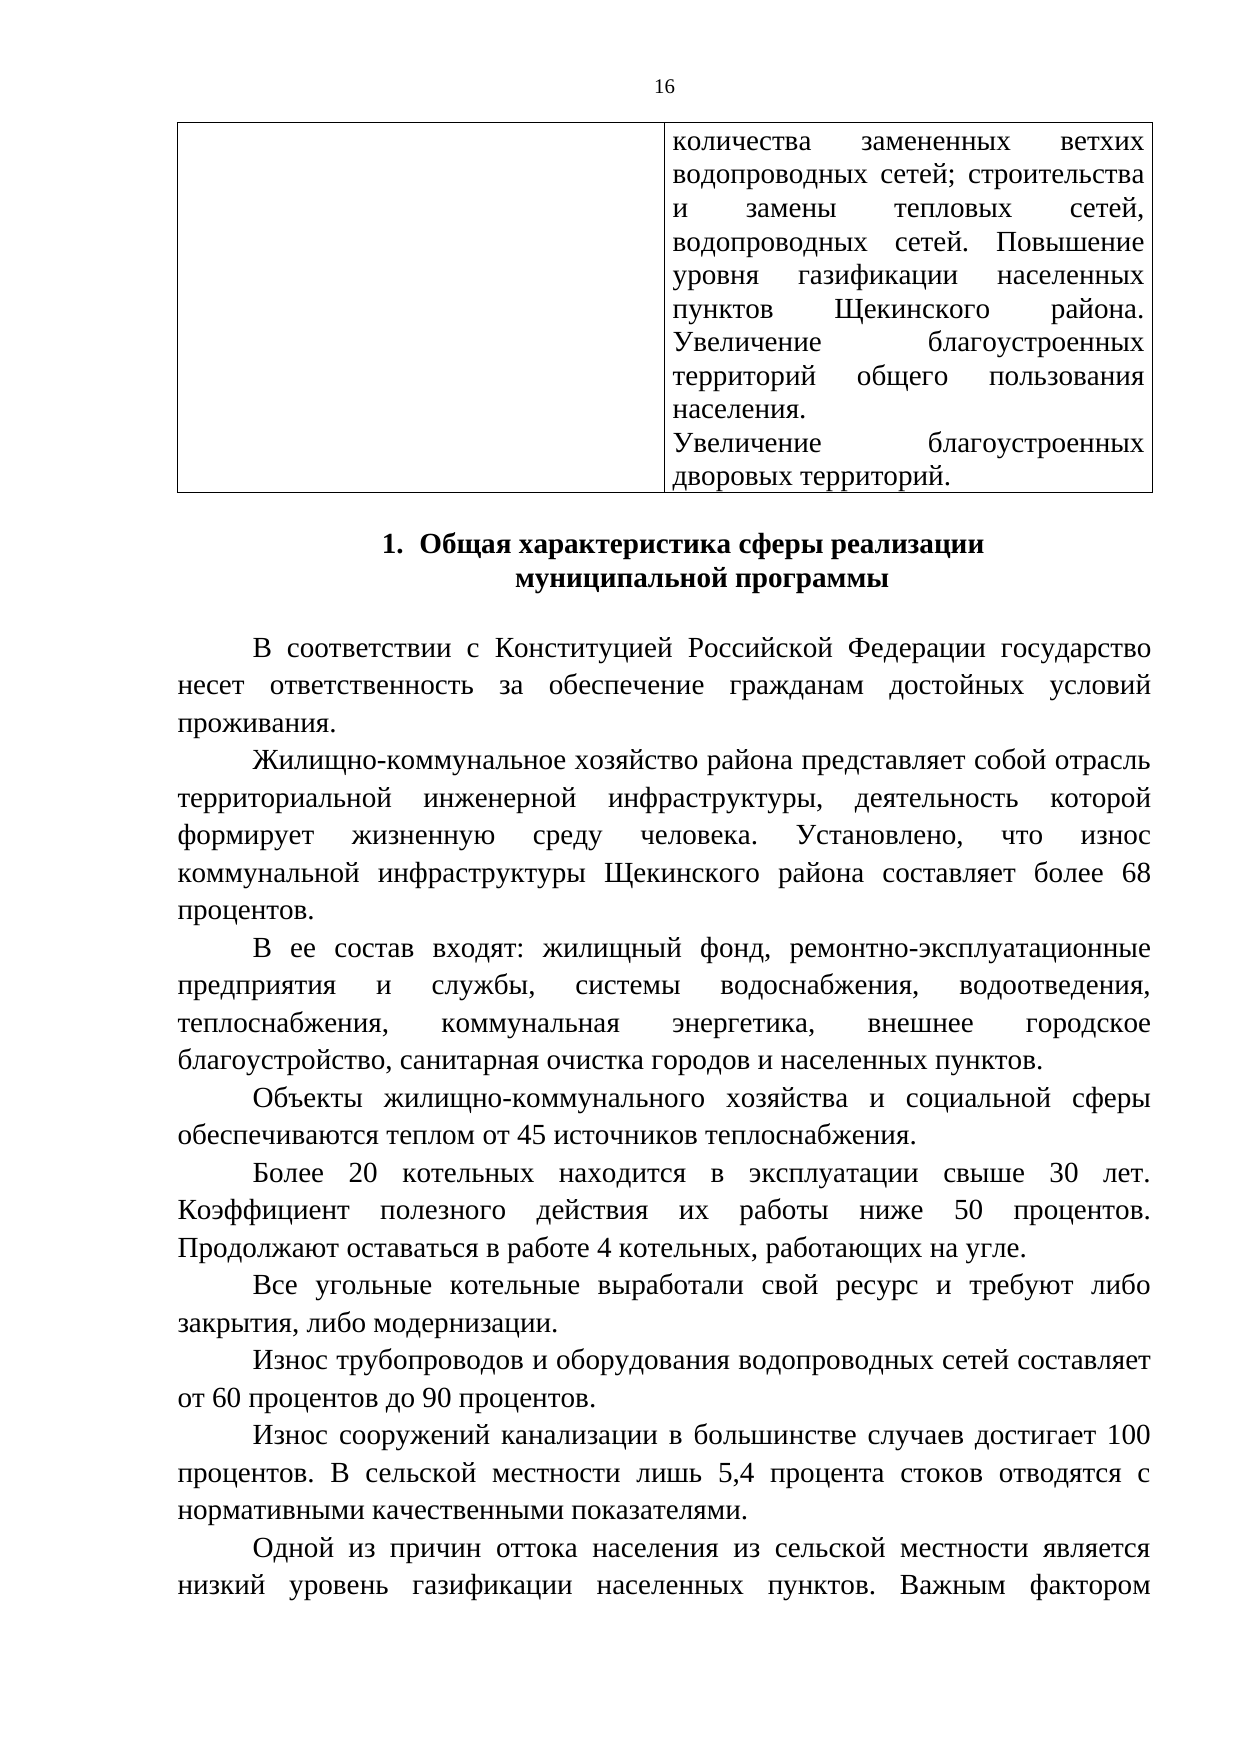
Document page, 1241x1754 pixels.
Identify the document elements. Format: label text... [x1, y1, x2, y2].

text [177, 1527, 1152, 1602]
text муниципальной программы [252, 560, 1152, 594]
text Износ трубопроводов и оборудования водопроводных сетей составляет от 60 процентов до 90 процентов. [177, 1340, 1152, 1415]
text Объекты жилищно-коммунального хозяйства и социальной сферы обеспечиваются теплом от 45 источников теплоснабжения. [177, 1077, 1152, 1152]
text Износ сооружений канализации в большинстве случаев достигает 100 процентов. В сельской местности лишь 5,4 процента стоков отводятся с нормативными качественными показателями. [177, 1415, 1152, 1527]
text В ее состав входят: жилищный фонд, ремонтно-эксплуатационные предприятия и службы, системы водоснабжения, водоотведения, теплоснабжения, коммунальная энергетика, внешнее городское благоустройство, санитарная очистка городов и населенных пунктов. [177, 927, 1152, 1077]
text Жилищно-коммунальное хозяйство района представляет собой отрасль территориальной инженерной инфраструктуры, деятельность которой формирует жизненную среду человека. Установлено, что износ коммунальной инфраструктуры Щекинского района составляет более 68 процентов. [177, 740, 1152, 927]
list Общая характеристика сферы реализации [215, 527, 1152, 560]
text Все угольные котельные выработали свой ресурс и требуют либо закрытия, либо модернизации. [177, 1265, 1152, 1340]
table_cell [665, 123, 1152, 492]
text В соответствии с Конституцией Российской Федерации государство несет ответственность за обеспечение гражданам достойных условий проживания. [177, 627, 1152, 740]
text Более 20 котельных находится в эксплуатации свыше 30 лет. Коэффициент полезного действия их работы ниже 50 процентов. Продолжают оставаться в работе 4 котельных, работающих на угле. [177, 1152, 1152, 1265]
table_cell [178, 123, 664, 492]
